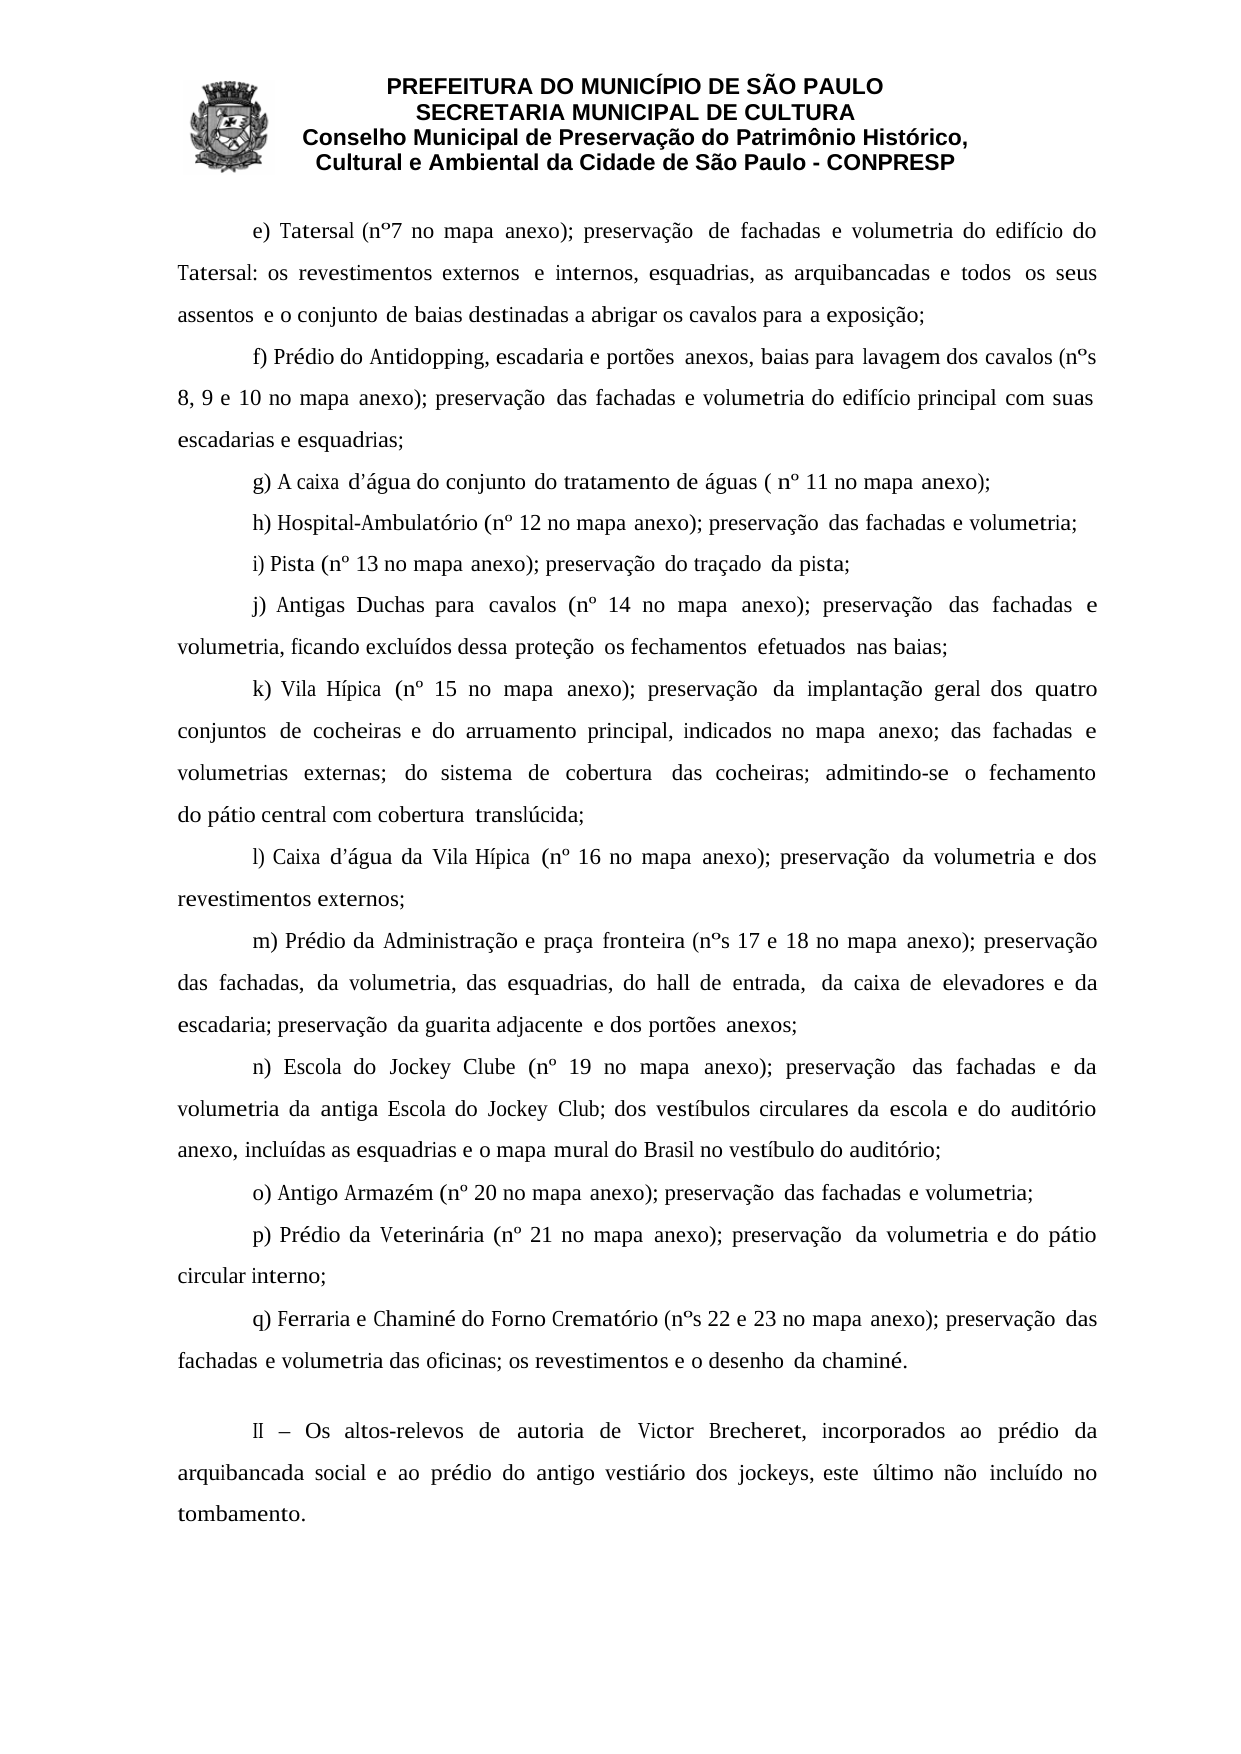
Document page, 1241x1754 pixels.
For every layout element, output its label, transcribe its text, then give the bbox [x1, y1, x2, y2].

text h) Hospital-Ambulatório (nº 12 no mapa anexo); preservação das fachadas e volumetria; [252, 509, 1105, 536]
picture [182, 80, 275, 175]
text m) Prédio da Administração e praça fronteira (nºs 17 e 18 no mapa anexo); preservação das fachadas, da volumetria, das esquadrias, do hall de entrada, da caixa de elevadores e da escadaria; preservação da guarita adjacente e dos portões anexos; [177, 927, 1098, 1037]
text o) Antigo Armazém (nº 20 no mapa anexo); preservação das fachadas e volumetria; [252, 1179, 1105, 1205]
text f) Prédio do Antidopping, escadaria e portões anexos, baias para lavagem dos cavalos (nºs [252, 343, 1105, 370]
text 8, 9 e 10 no mapa anexo); preservação das fachadas e volumetria do edifício principal com suas escadarias e esquadrias; [177, 384, 1097, 452]
text II – Os altos-relevos de autoria de Victor Brecheret, incorporados ao prédio da arquibancada social e ao prédio do antigo vestiário dos jockeys, este último não incluído no tombamento. [177, 1417, 1097, 1527]
text i) Pista (nº 13 no mapa anexo); preservação do traçado da pista; [252, 550, 1105, 577]
text p) Prédio da Veterinária (nº 21 no mapa anexo); preservação da volumetria e do pátio circular interno; [177, 1221, 1097, 1289]
text e) Tatersal (nº7 no mapa anexo); preservação de fachadas e volumetria do edifício do Tatersal: os revestimentos externos e internos, esquadrias, as arquibancadas e todos os seus assentos e o conjunto de baias destinadas a abrigar os cavalos para a exposição; [177, 217, 1097, 327]
text l) Caixa d’água da Vila Hípica (nº 16 no mapa anexo); preservação da volumetria e dos revestimentos externos; [177, 843, 1098, 911]
text k) Vila Hípica (nº 15 no mapa anexo); preservação da implantação geral dos quatro conjuntos de cocheiras e do arruamento principal, indicados no mapa anexo; das fachadas e volumetrias externas; do sistema de cobertura das cocheiras; admitindo-se o fechamento do pátio central com cobertura translúcida; [177, 675, 1097, 827]
text g) A caixa d’água do conjunto do tratamento de águas ( nº 11 no mapa anexo); [252, 468, 1105, 495]
text n) Escola do Jockey Clube (nº 19 no mapa anexo); preservação das fachadas e da volumetria da antiga Escola do Jockey Club; dos vestíbulos circulares da escola e do auditório anexo, incluídas as esquadrias e o mapa mural do Brasil no vestíbulo do auditório; [177, 1053, 1097, 1163]
text j) Antigas Duchas para cavalos (nº 14 no mapa anexo); preservação das fachadas e volumetria, ficando excluídos dessa proteção os fechamentos efetuados nas baias; [177, 591, 1097, 659]
text q) Ferraria e Chaminé do Forno Crematório (nºs 22 e 23 no mapa anexo); preservação das fachadas e volumetria das oficinas; os revestimentos e o desenho da chaminé. [177, 1305, 1098, 1373]
